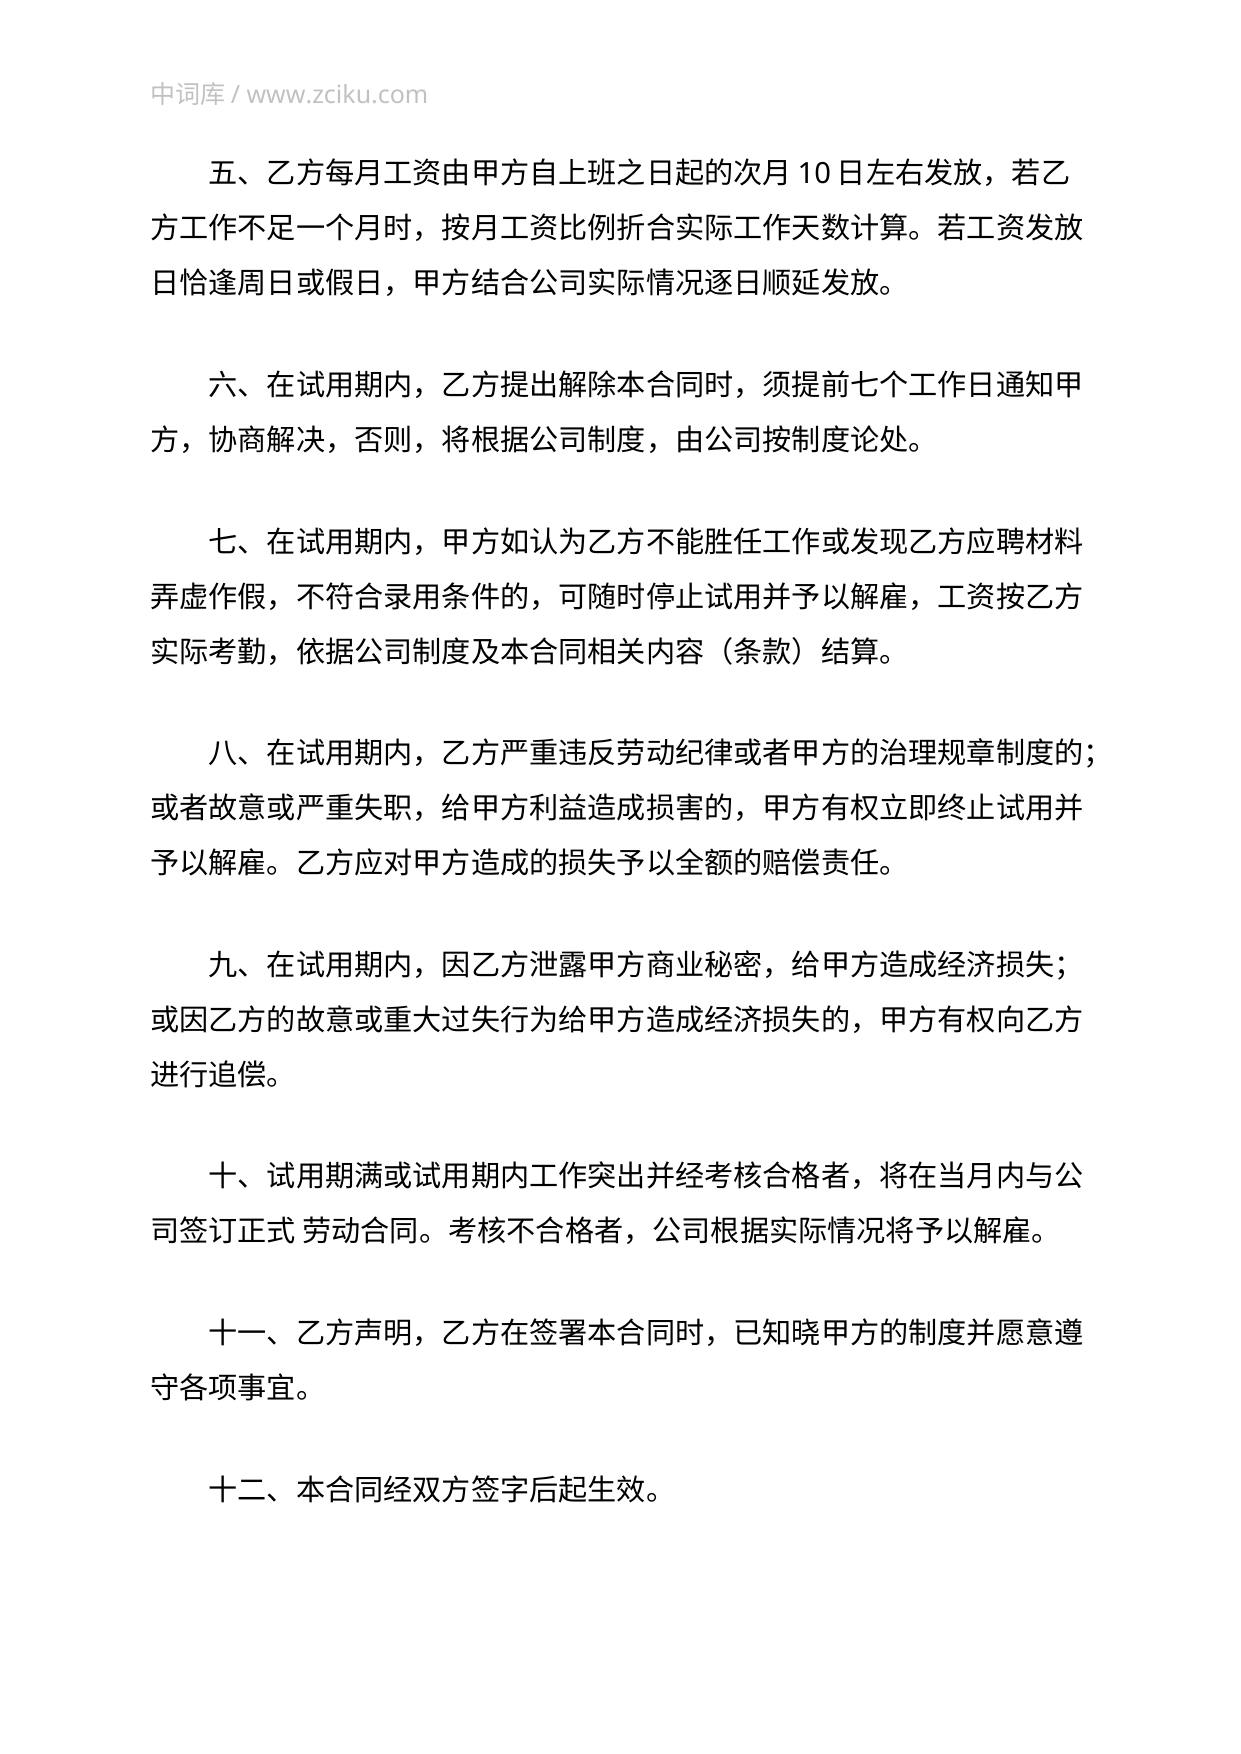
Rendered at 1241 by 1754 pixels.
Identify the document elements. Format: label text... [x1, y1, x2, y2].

text 十二、本合同经双方签字后起生效。 [150, 1466, 1090, 1509]
text 十、试用期满或试用期内工作突出并经考核合格者，将在当月内与公司签订正式 劳动合同。考核不合格者，公司根据实际情况将予以解雇。 [150, 1153, 1090, 1250]
text 十一、乙方声明，乙方在签署本合同时，已知晓甲方的制度并愿意遵守各项事宜。 [150, 1310, 1090, 1407]
text 七、在试用期内，甲方如认为乙方不能胜任工作或发现乙方应聘材料弄虚作假，不符合录用条件的，可随时停止试用并予以解雇，工资按乙方实际考勤，依据公司制度及本合同相关内容（条款）结算。 [150, 518, 1090, 670]
text 六、在试用期内，乙方提出解除本合同时，须提前七个工作日通知甲方，协商解决，否则，将根据公司制度，由公司按制度论处。 [150, 362, 1090, 459]
text 九、在试用期内，因乙方泄露甲方商业秘密，给甲方造成经济损失；或因乙方的故意或重大过失行为给甲方造成经济损失的，甲方有权向乙方进行追偿。 [150, 941, 1090, 1093]
text 五、乙方每月工资由甲方自上班之日起的次月10日左右发放，若乙方工作不足一个月时，按月工资比例折合实际工作天数计算。若工资发放日恰逢周日或假日，甲方结合公司实际情况逐日顺延发放。 [150, 150, 1090, 302]
text 八、在试用期内，乙方严重违反劳动纪律或者甲方的治理规章制度的；或者故意或严重失职，给甲方利益造成损害的，甲方有权立即终止试用并予以解雇。乙方应对甲方造成的损失予以全额的赔偿责任。 [150, 730, 1090, 882]
